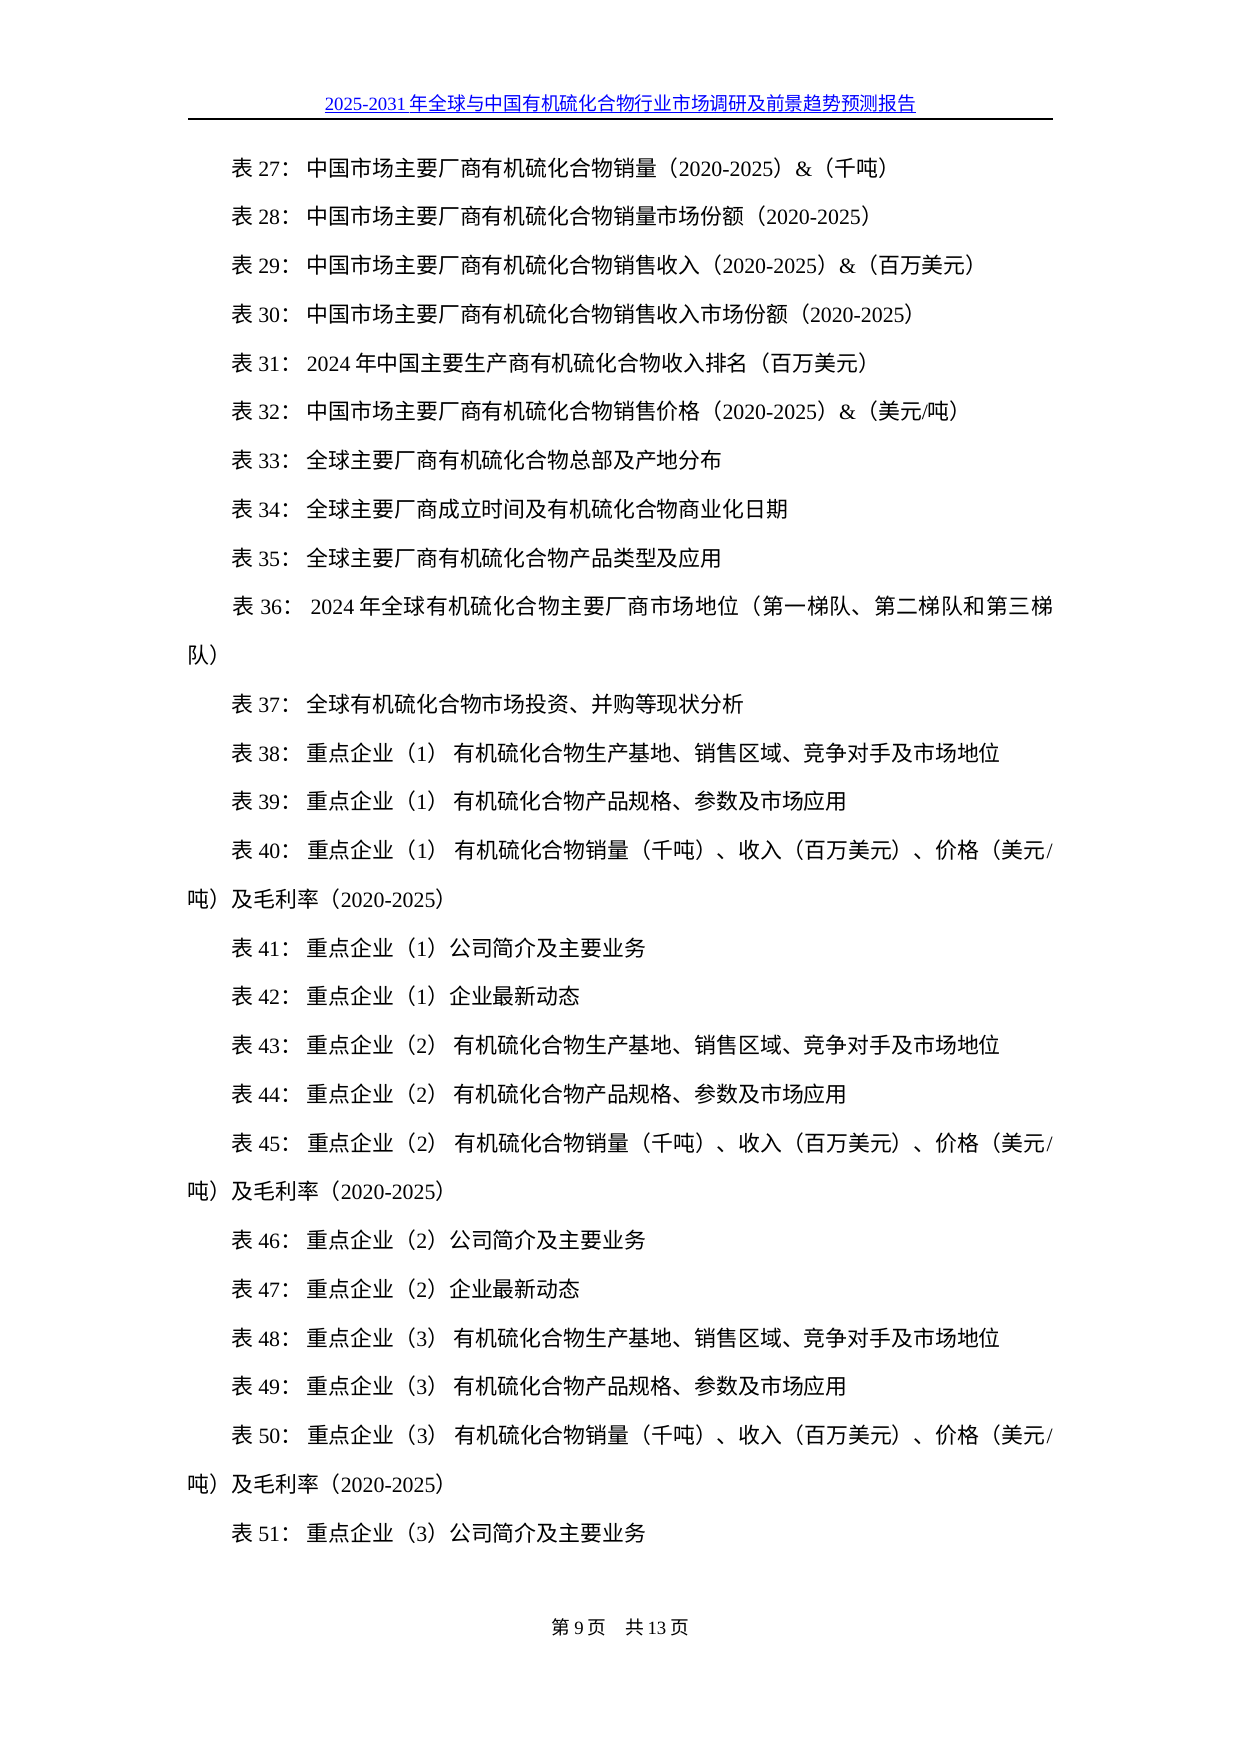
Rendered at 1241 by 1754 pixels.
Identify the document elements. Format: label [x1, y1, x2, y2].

text [187, 150, 1053, 1548]
